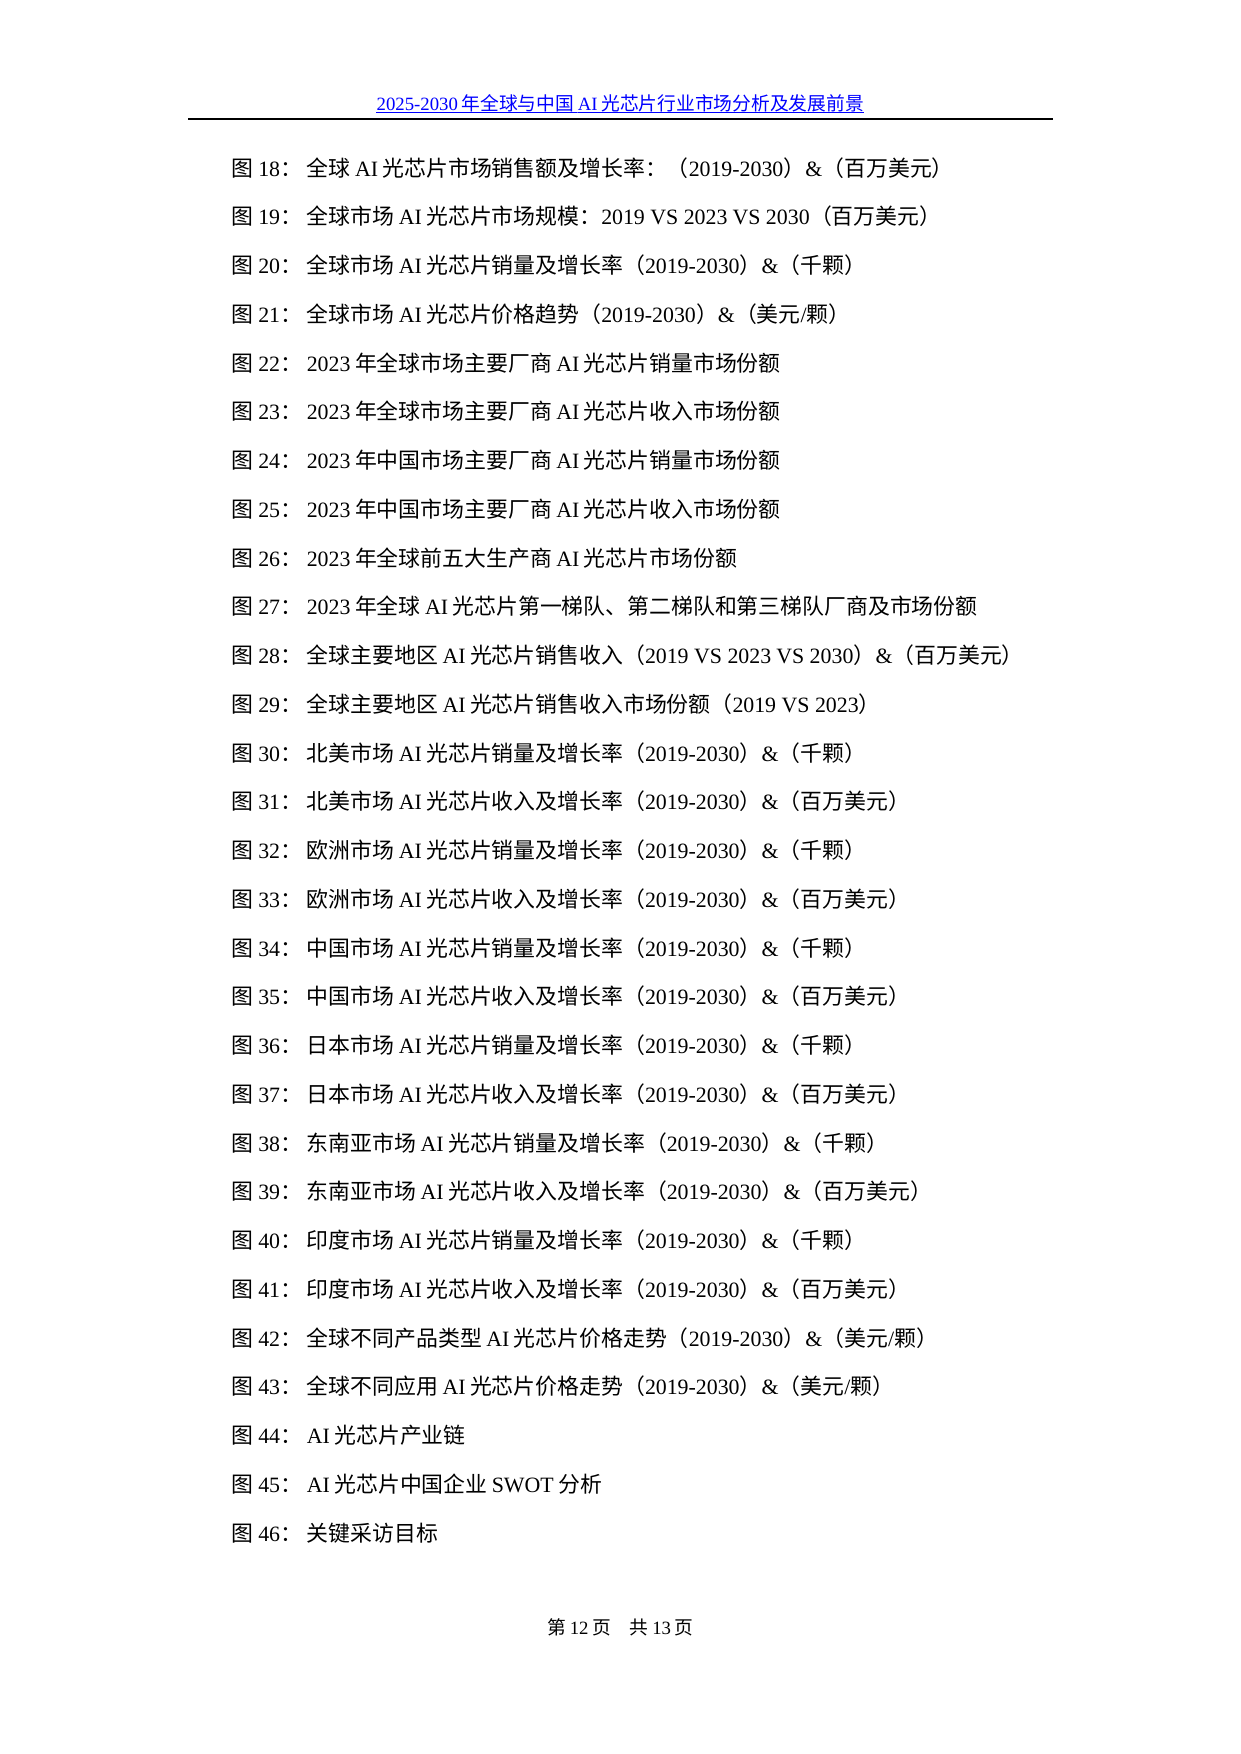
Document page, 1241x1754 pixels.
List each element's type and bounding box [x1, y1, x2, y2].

text [187, 150, 1053, 1548]
